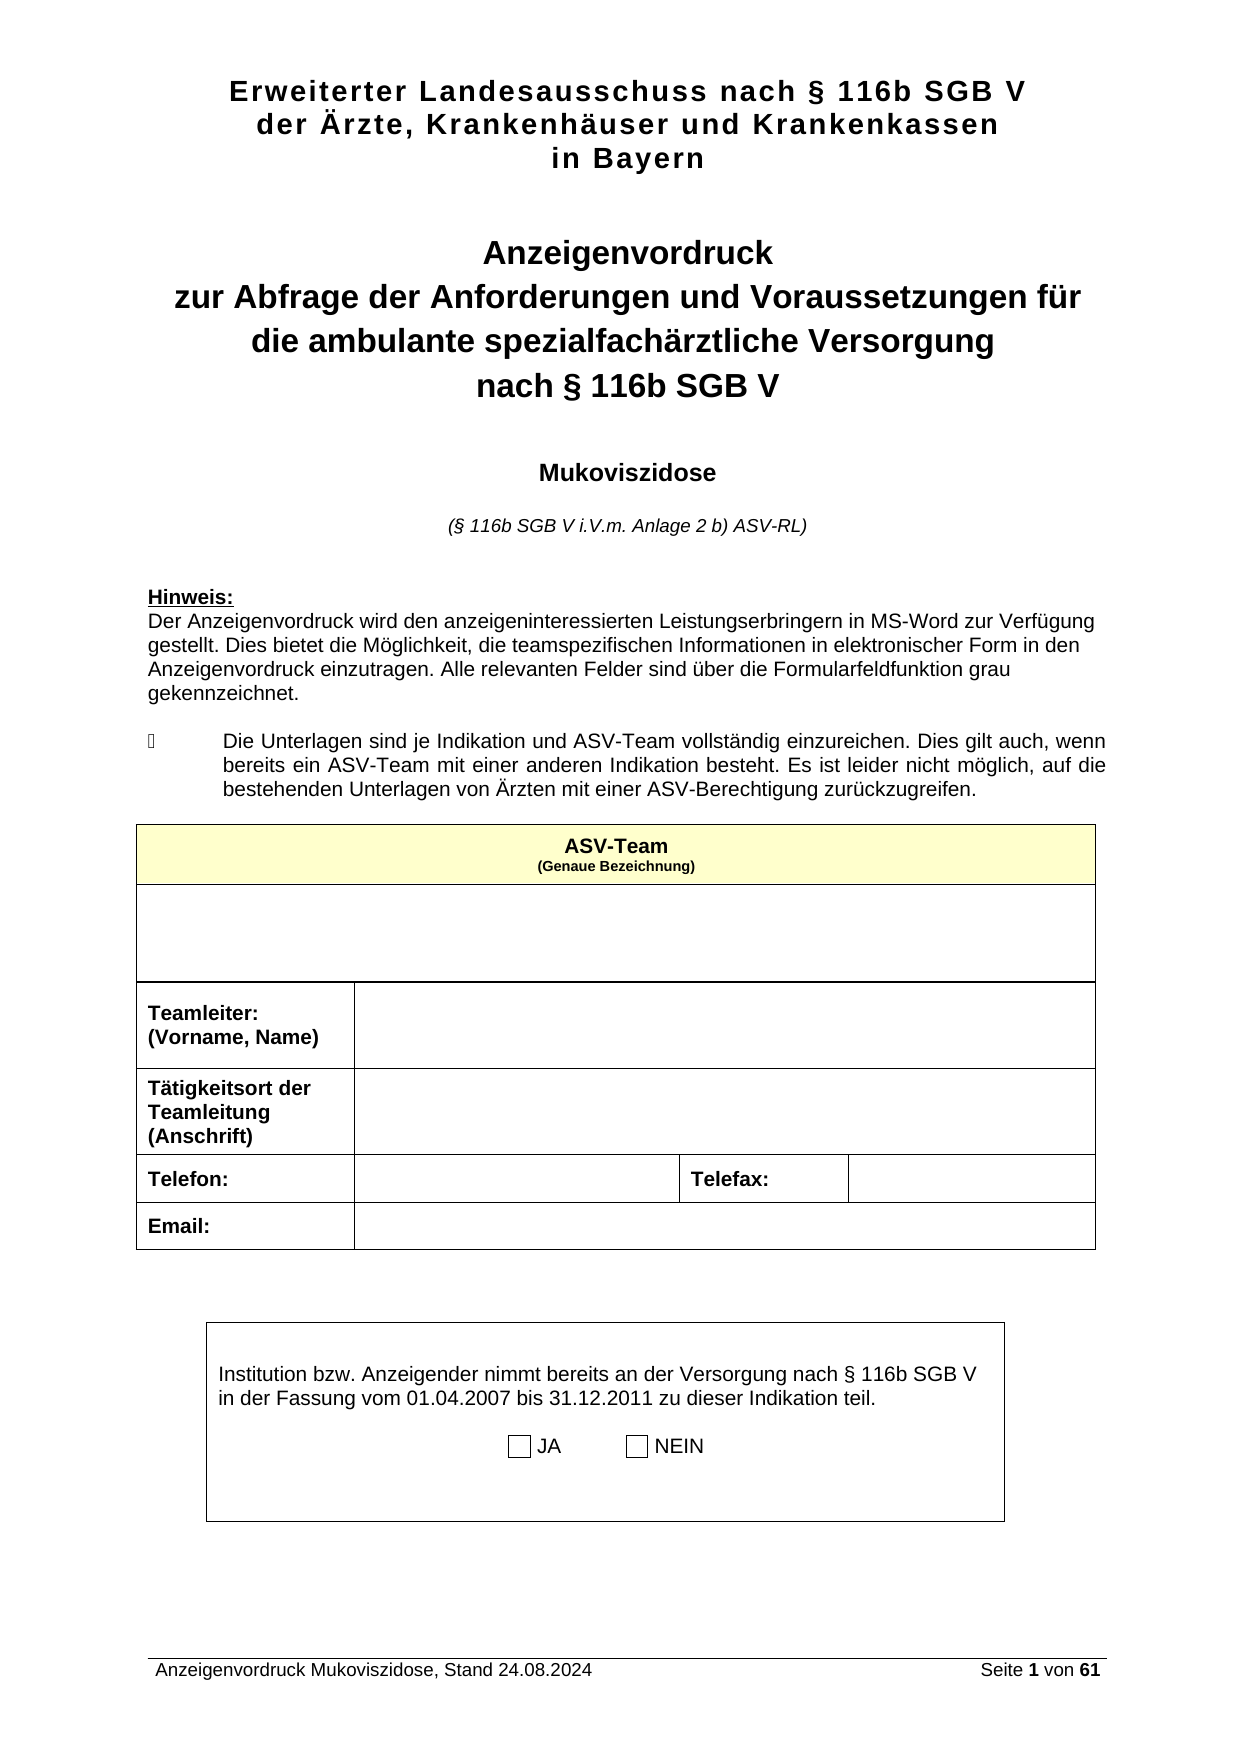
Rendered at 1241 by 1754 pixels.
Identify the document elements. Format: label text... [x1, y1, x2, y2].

table_cell [355, 1203, 1095, 1249]
table_cell Telefon: [137, 1155, 354, 1202]
text Der Anzeigenvordruck wird den anzeigeninteressierten Leistungserbringern in MS-Word zur Verfügung gestellt. Dies bietet die Möglichkeit, die teamspezifischen Informationen in elektronischer Form in den Anzeigenvordruck einzutragen. Alle relevanten Felder sind über die Formularfeldfunktion grau gekennzeichnet. [148, 609, 1107, 704]
table_cell Email: [137, 1203, 354, 1249]
table_cell Telefax: [680, 1155, 848, 1202]
table_header Institution bzw. Anzeigender nimmt bereits an der Versorgung nach § 116b SGB V in der Fassung vom 01.04.2007 bis 31.12.2011 zu dieser Indikation teil. JA NEIN [207, 1323, 1004, 1521]
text zur Abfrage der Anforderungen und Voraussetzungen für die ambulante spezialfachärztliche Versorgung nach § 116b SGB V [148, 277, 1107, 404]
table_cell [355, 983, 1095, 1068]
table_cell [137, 885, 1095, 981]
table_cell Tätigkeitsort der Teamleitung (Anschrift) [137, 1069, 354, 1154]
list Die Unterlagen sind je Indikation und ASV-Team vollständig einzureichen. Dies gilt auch, wenn bereits ein ASV-Team mit einer anderen Indikation besteht. Es ist leider nicht möglich, auf die bestehenden Unterlagen von Ärzten mit einer ASV-Berechtigung zurückzugreifen. [148, 728, 1107, 800]
text Anzeigenvordruck [148, 233, 1107, 272]
table_cell [355, 1155, 679, 1202]
table_cell [849, 1155, 1095, 1202]
text Hinweis: [148, 585, 1107, 609]
table_cell [355, 1069, 1095, 1154]
text (§ 116b SGB V i.V.m. Anlage 2 b) ASV-RL) [148, 515, 1107, 537]
table_cell Teamleiter: (Vorname, Name) [137, 983, 354, 1068]
table_header ASV-Team (Genaue Bezeichnung) [137, 825, 1095, 883]
text Mukoviszidose [148, 458, 1107, 486]
